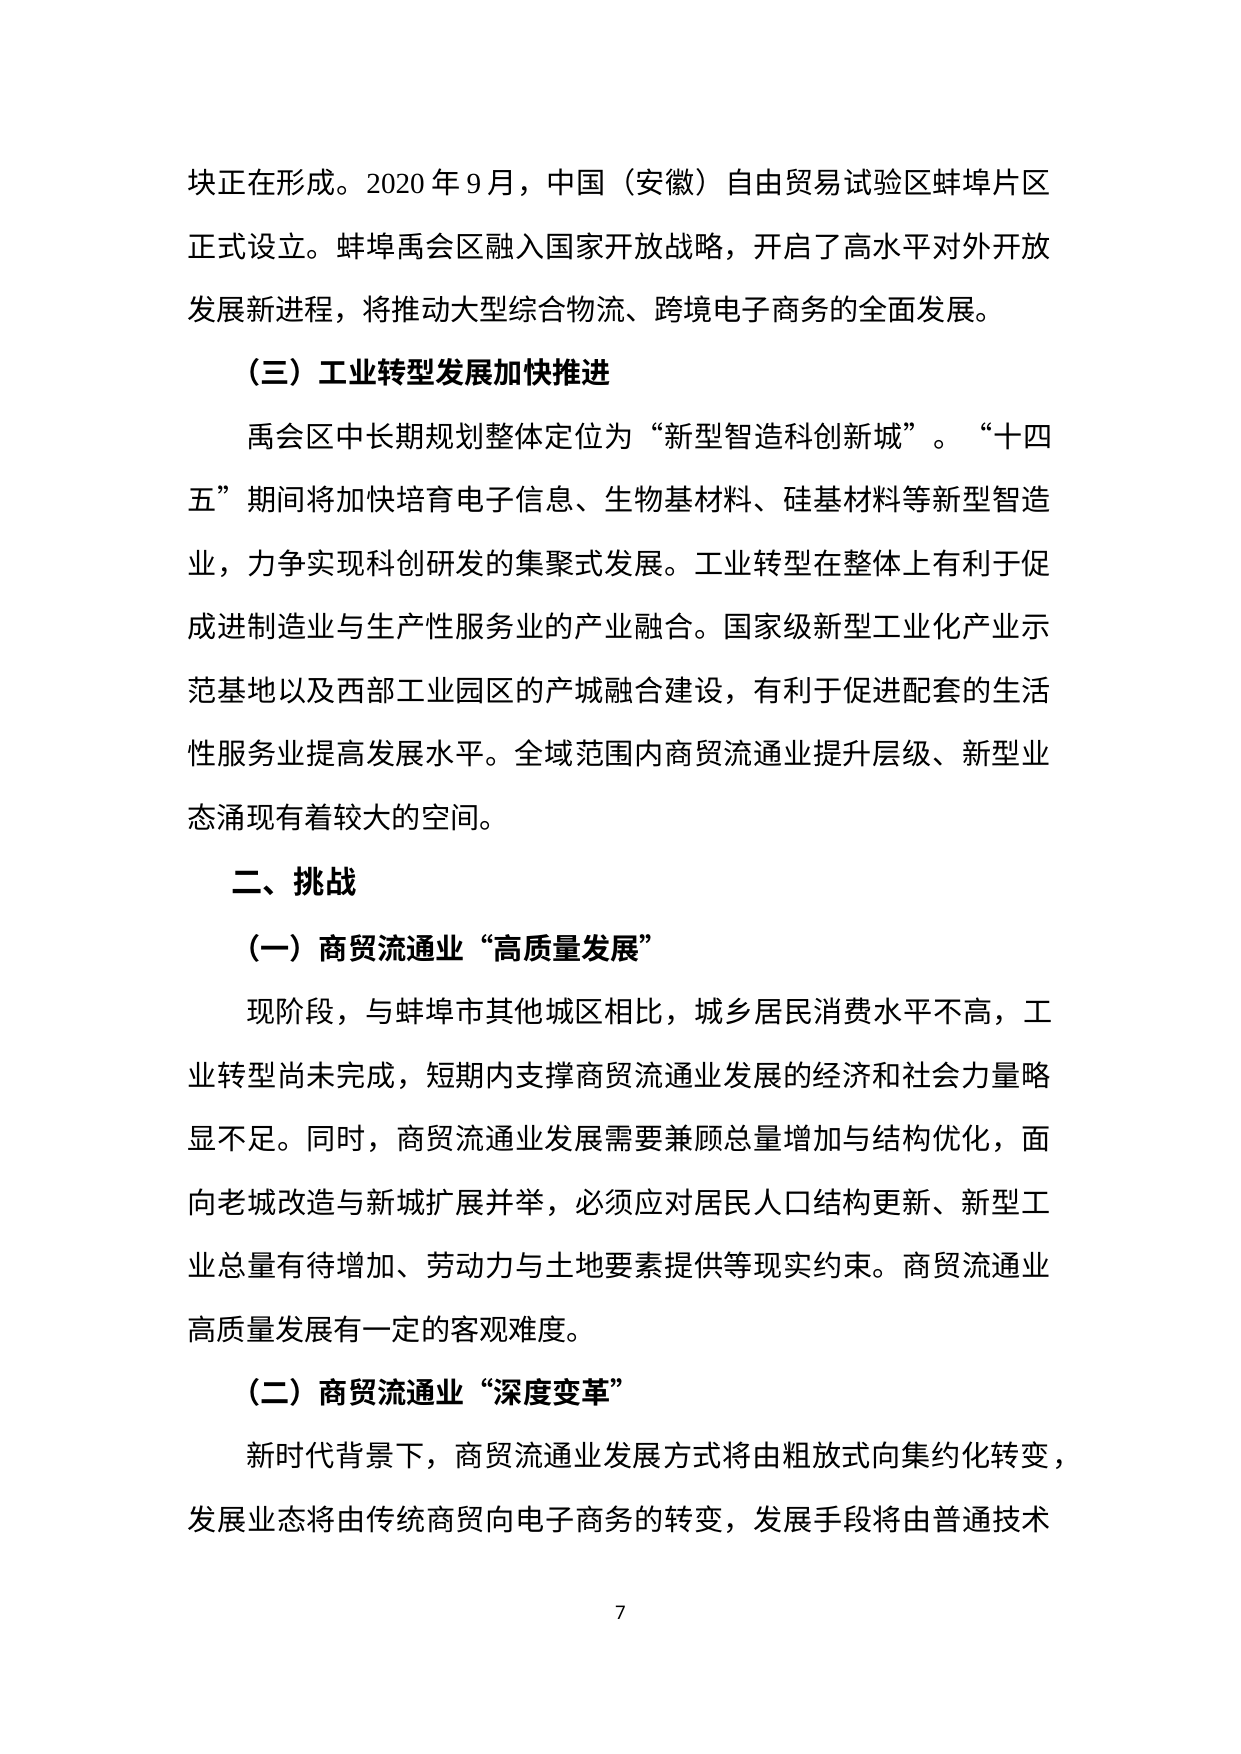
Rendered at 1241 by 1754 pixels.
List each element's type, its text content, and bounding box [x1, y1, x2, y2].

text 二、挑战 [187, 858, 1053, 903]
text （二）商贸流通业“深度变革” [187, 1369, 1053, 1412]
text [187, 1433, 1053, 1539]
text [187, 160, 1053, 329]
text （三）工业转型发展加快推进 [187, 350, 1053, 392]
text （一）商贸流通业“高质量发展” [187, 925, 1053, 968]
text 现阶段，与蚌埠市其他城区相比，城乡居民消费水平不高，工业转型尚未完成，短期内支撑商贸流通业发展的经济和社会力量略显不足。同时，商贸流通业发展需要兼顾总量增加与结构优化，面向老城改造与新城扩展并举，必须应对居民人口结构更新、新型工业总量有待增加、劳动力与土地要素提供等现实约束。商贸流通业高质量发展有一定的客观难度。 [187, 989, 1053, 1348]
text 禹会区中长期规划整体定位为“新型智造科创新城”。“十四五”期间将加快培育电子信息、生物基材料、硅基材料等新型智造业，力争实现科创研发的集聚式发展。工业转型在整体上有利于促成进制造业与生产性服务业的产业融合。国家级新型工业化产业示范基地以及西部工业园区的产城融合建设，有利于促进配套的生活性服务业提高发展水平。全域范围内商贸流通业提升层级、新型业态涌现有着较大的空间。 [187, 413, 1053, 836]
